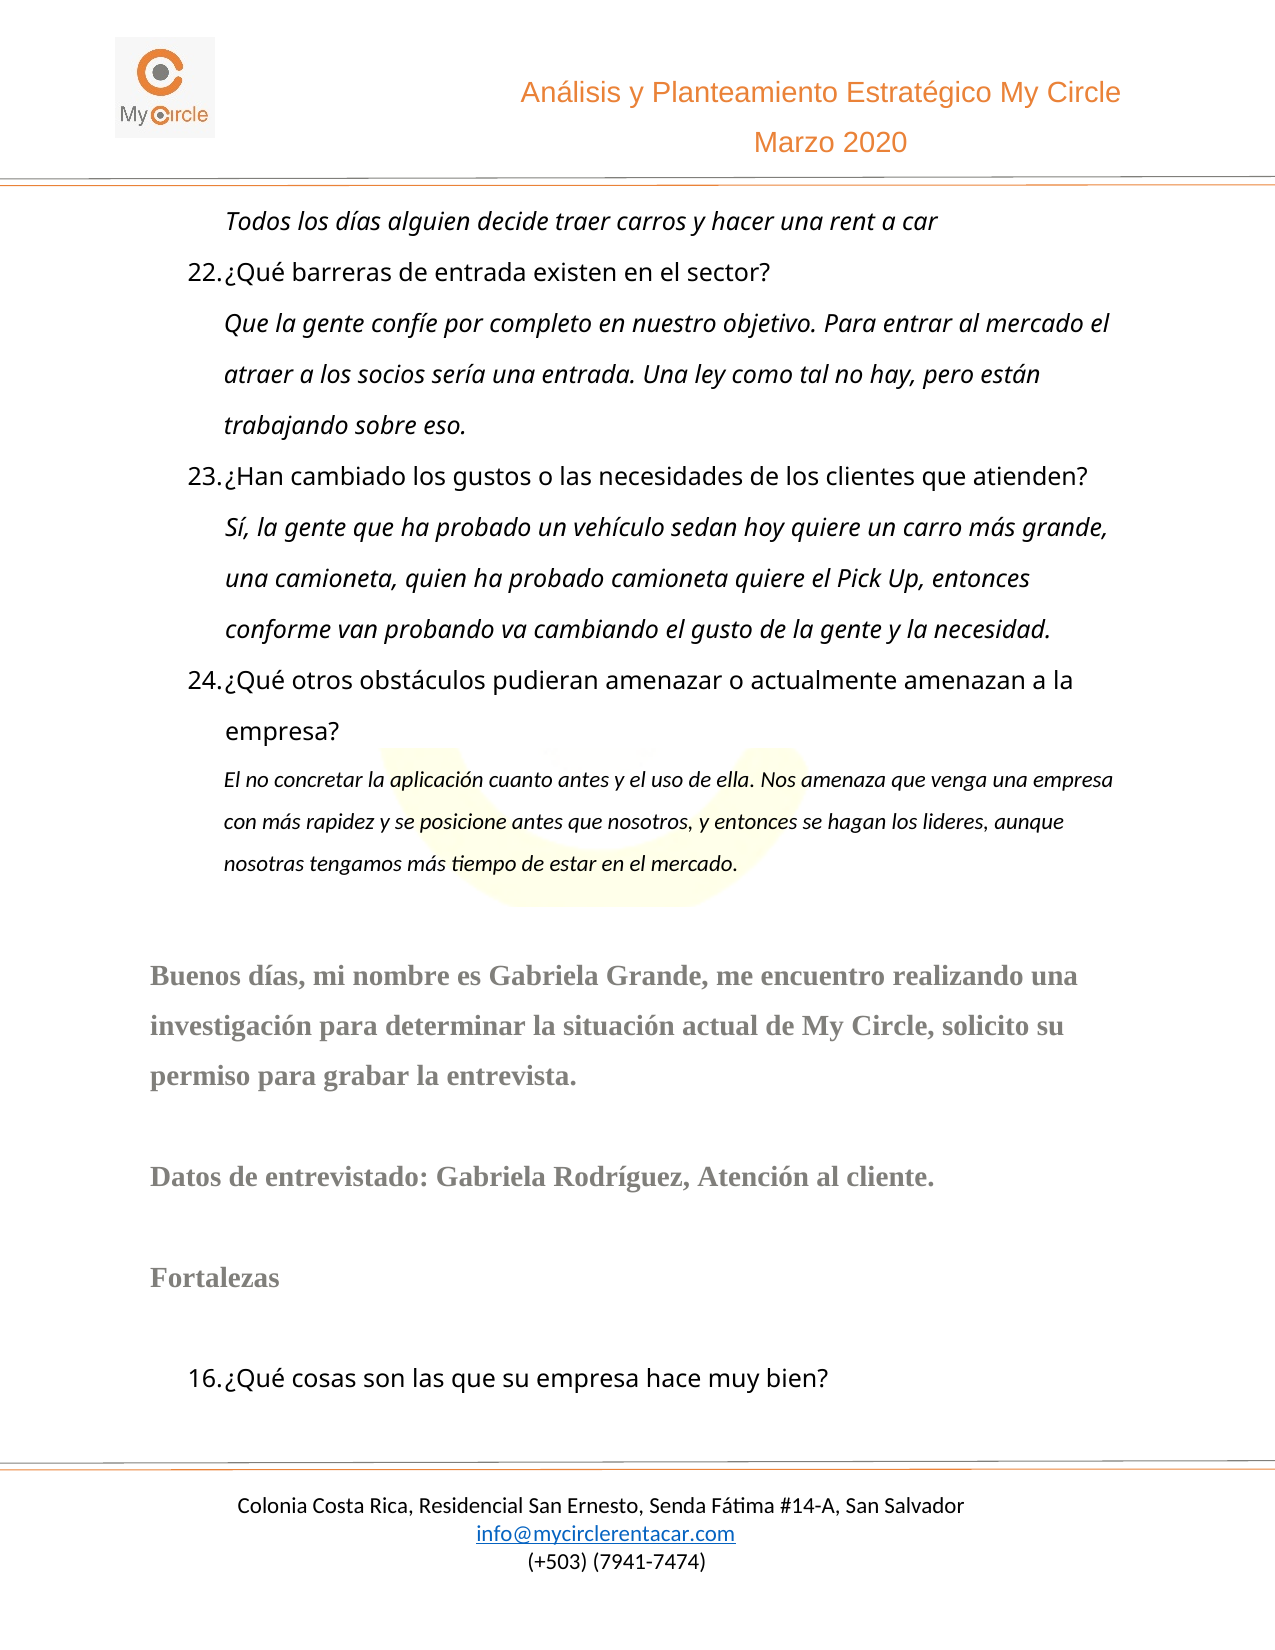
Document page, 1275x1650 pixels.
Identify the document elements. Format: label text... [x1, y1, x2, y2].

text Todos los días alguien decide traer carros y hacer una rent a car [225, 203, 1125, 237]
list ¿Qué barreras de entrada existen en el sector? [187, 254, 1125, 288]
text Sí, la gente que ha probado un vehículo sedan hoy quiere un carro más grande, una camioneta, quien ha probado camioneta quiere el Pick Up, entonces conforme van probando va cambiando el gusto de la gente y la necesidad. [225, 510, 1125, 646]
text El no concretar la aplicación cuanto antes y el uso de ella. Nos amenaza que venga una empresa con más rapidez y se posicione antes que nosotros, y entonces se hagan los lideres, aunque nosotras tengamos más tiempo de estar en el mercado. [224, 765, 1125, 877]
text Datos de entrevistado: Gabriela Rodríguez, Atención al cliente. [150, 1159, 1125, 1193]
list ¿Qué otros obstáculos pudieran amenazar o actualmente amenazan a la empresa? [187, 663, 1125, 748]
list ¿Qué cosas son las que su empresa hace muy bien? [187, 1361, 1125, 1395]
picture [115, 37, 215, 138]
text Que la gente confíe por completo en nuestro objetivo. Para entrar al mercado el atraer a los socios sería una entrada. Una ley como tal no hay, pero están trabajando sobre eso. [224, 306, 1125, 442]
text Fortalezas [150, 1260, 1125, 1293]
list ¿Han cambiado los gustos o las necesidades de los clientes que atienden? [187, 459, 1125, 493]
text Buenos días, mi nombre es Gabriela Grande, me encuentro realizando una investigación para determinar la situación actual de My Circle, solicito su permiso para grabar la entrevista. [150, 958, 1125, 1092]
